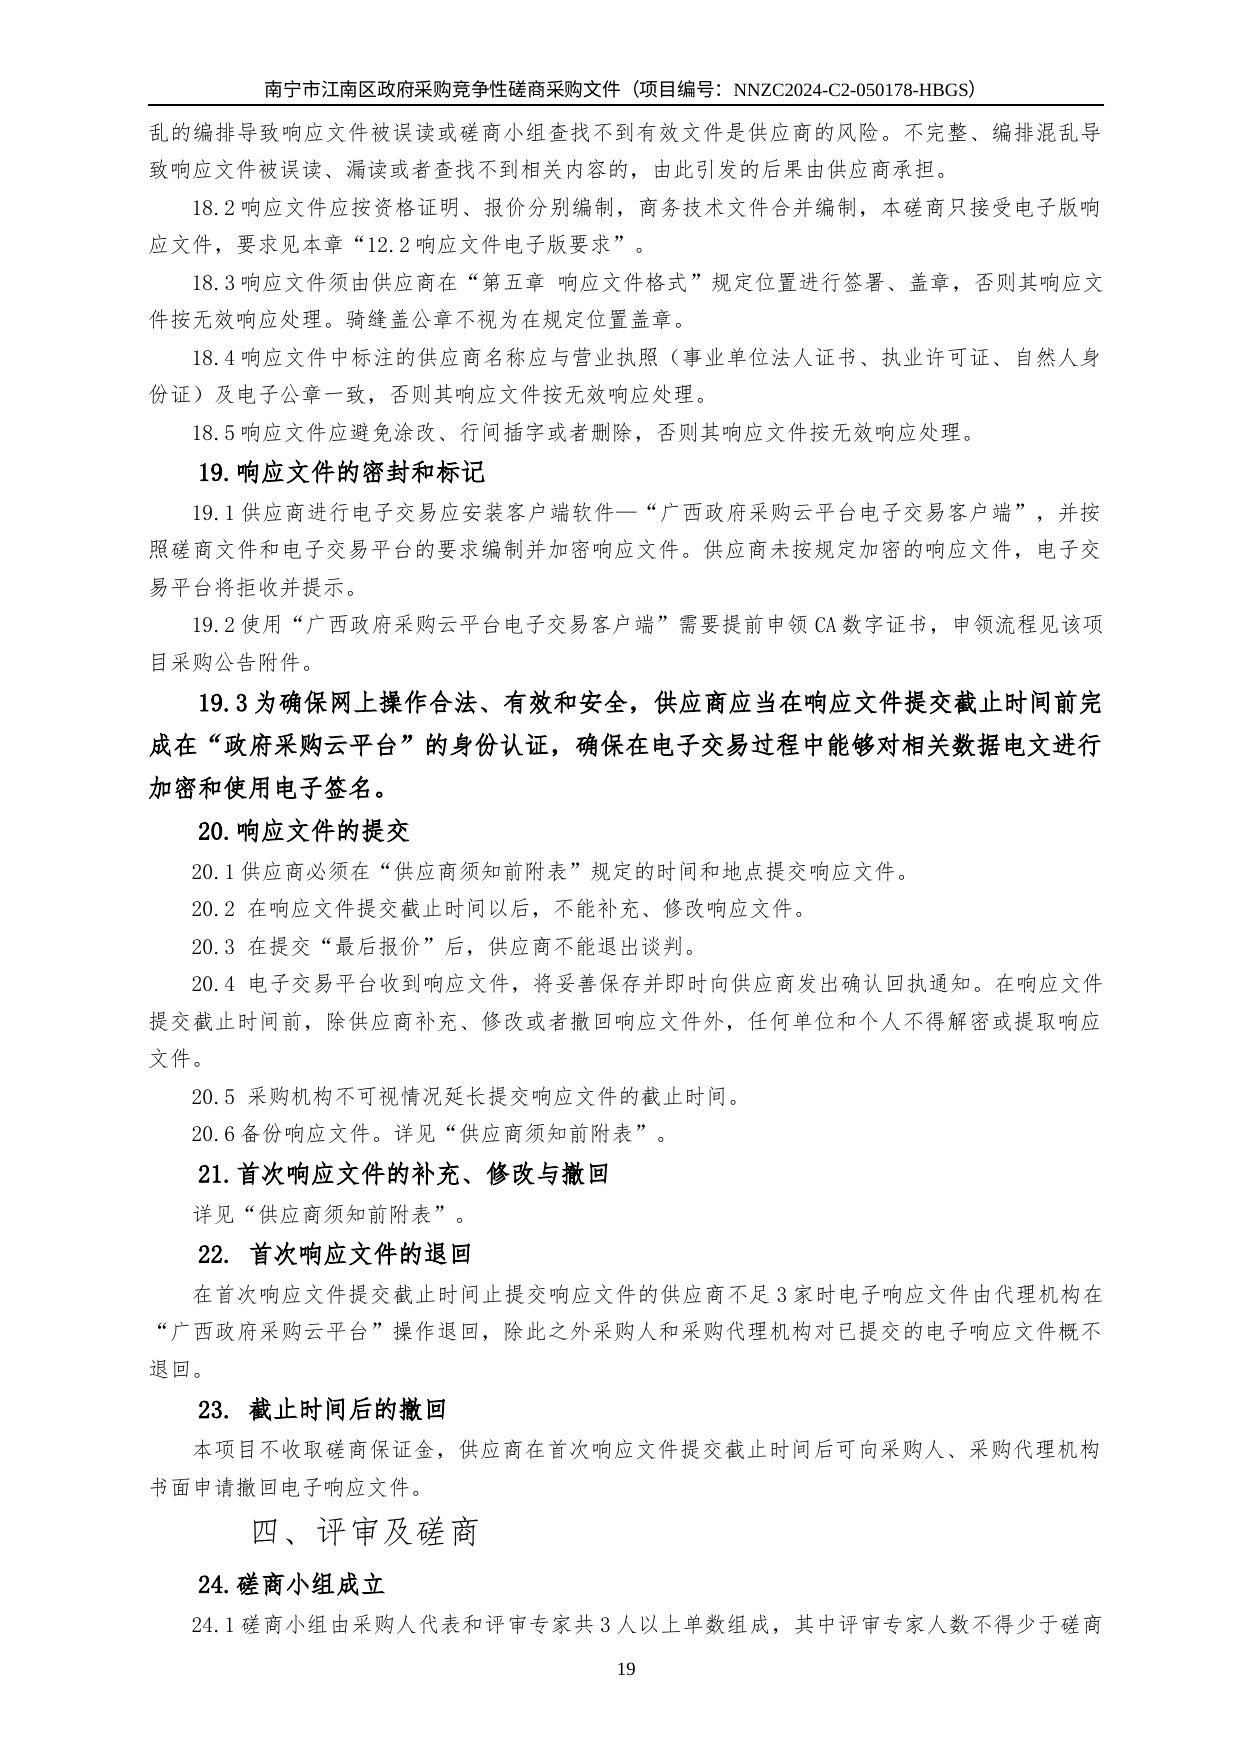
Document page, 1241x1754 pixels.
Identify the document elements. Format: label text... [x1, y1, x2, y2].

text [148, 1610, 1104, 1635]
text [148, 118, 1104, 181]
text 详见“供应商须知前附表”。 [148, 1200, 1104, 1225]
text 20.3 在提交“最后报价”后，供应商不能退出谈判。 [148, 932, 1104, 957]
text 22. 首次响应文件的退回 [148, 1237, 1104, 1266]
text 19.1供应商进行电子交易应安装客户端软件—“广西政府采购云平台电子交易客户端”，并按照磋商文件和电子交易平台的要求编制并加密响应文件。供应商未按规定加密的响应文件，电子交易平台将拒收并提示。 [148, 498, 1104, 598]
text 19.响应文件的密封和标记 [148, 456, 1104, 484]
text 20.4 电子交易平台收到响应文件，将妥善保存并即时向供应商发出确认回执通知。在响应文件提交截止时间前，除供应商补充、修改或者撤回响应文件外，任何单位和个人不得解密或提取响应文件。 [148, 970, 1104, 1070]
subtitle 四、评审及磋商 [148, 1511, 1104, 1549]
text 23. 截止时间后的撤回 [148, 1393, 1104, 1421]
text 19.3为确保网上操作合法、有效和安全，供应商应当在响应文件提交截止时间前完成在“政府采购云平台”的身份认证，确保在电子交易过程中能够对相关数据电文进行加密和使用电子签名。 [148, 686, 1104, 800]
text 20.2 在响应文件提交截止时间以后，不能补充、修改响应文件。 [148, 895, 1104, 920]
text 20.1供应商必须在“供应商须知前附表”规定的时间和地点提交响应文件。 [148, 857, 1104, 882]
text 在首次响应文件提交截止时间止提交响应文件的供应商不足3家时电子响应文件由代理机构在“广西政府采购云平台”操作退回，除此之外采购人和采购代理机构对已提交的电子响应文件概不退回。 [148, 1280, 1104, 1380]
text 24.磋商小组成立 [148, 1568, 1104, 1596]
text 18.3响应文件须由供应商在“第五章 响应文件格式”规定位置进行签署、盖章，否则其响应文件按无效响应处理。骑缝盖公章不视为在规定位置盖章。 [148, 268, 1104, 331]
text 18.2响应文件应按资格证明、报价分别编制，商务技术文件合并编制，本磋商只接受电子版响应文件，要求见本章“12.2响应文件电子版要求”。 [148, 193, 1104, 256]
text 21.首次响应文件的补充、修改与撤回 [148, 1157, 1104, 1186]
text 18.4响应文件中标注的供应商名称应与营业执照（事业单位法人证书、执业许可证、自然人身份证）及电子公章一致，否则其响应文件按无效响应处理。 [148, 343, 1104, 406]
text 本项目不收取磋商保证金，供应商在首次响应文件提交截止时间后可向采购人、采购代理机构书面申请撤回电子响应文件。 [148, 1436, 1104, 1498]
text 20.5 采购机构不可视情况延长提交响应文件的截止时间。 [148, 1082, 1104, 1107]
text 20.响应文件的提交 [148, 814, 1104, 843]
text 19.2使用“广西政府采购云平台电子交易客户端”需要提前申领CA数字证书，申领流程见该项目采购公告附件。 [148, 611, 1104, 673]
text 20.6备份响应文件。详见“供应商须知前附表”。 [148, 1120, 1104, 1145]
text 18.5响应文件应避免涂改、行间插字或者删除，否则其响应文件按无效响应处理。 [148, 418, 1104, 443]
